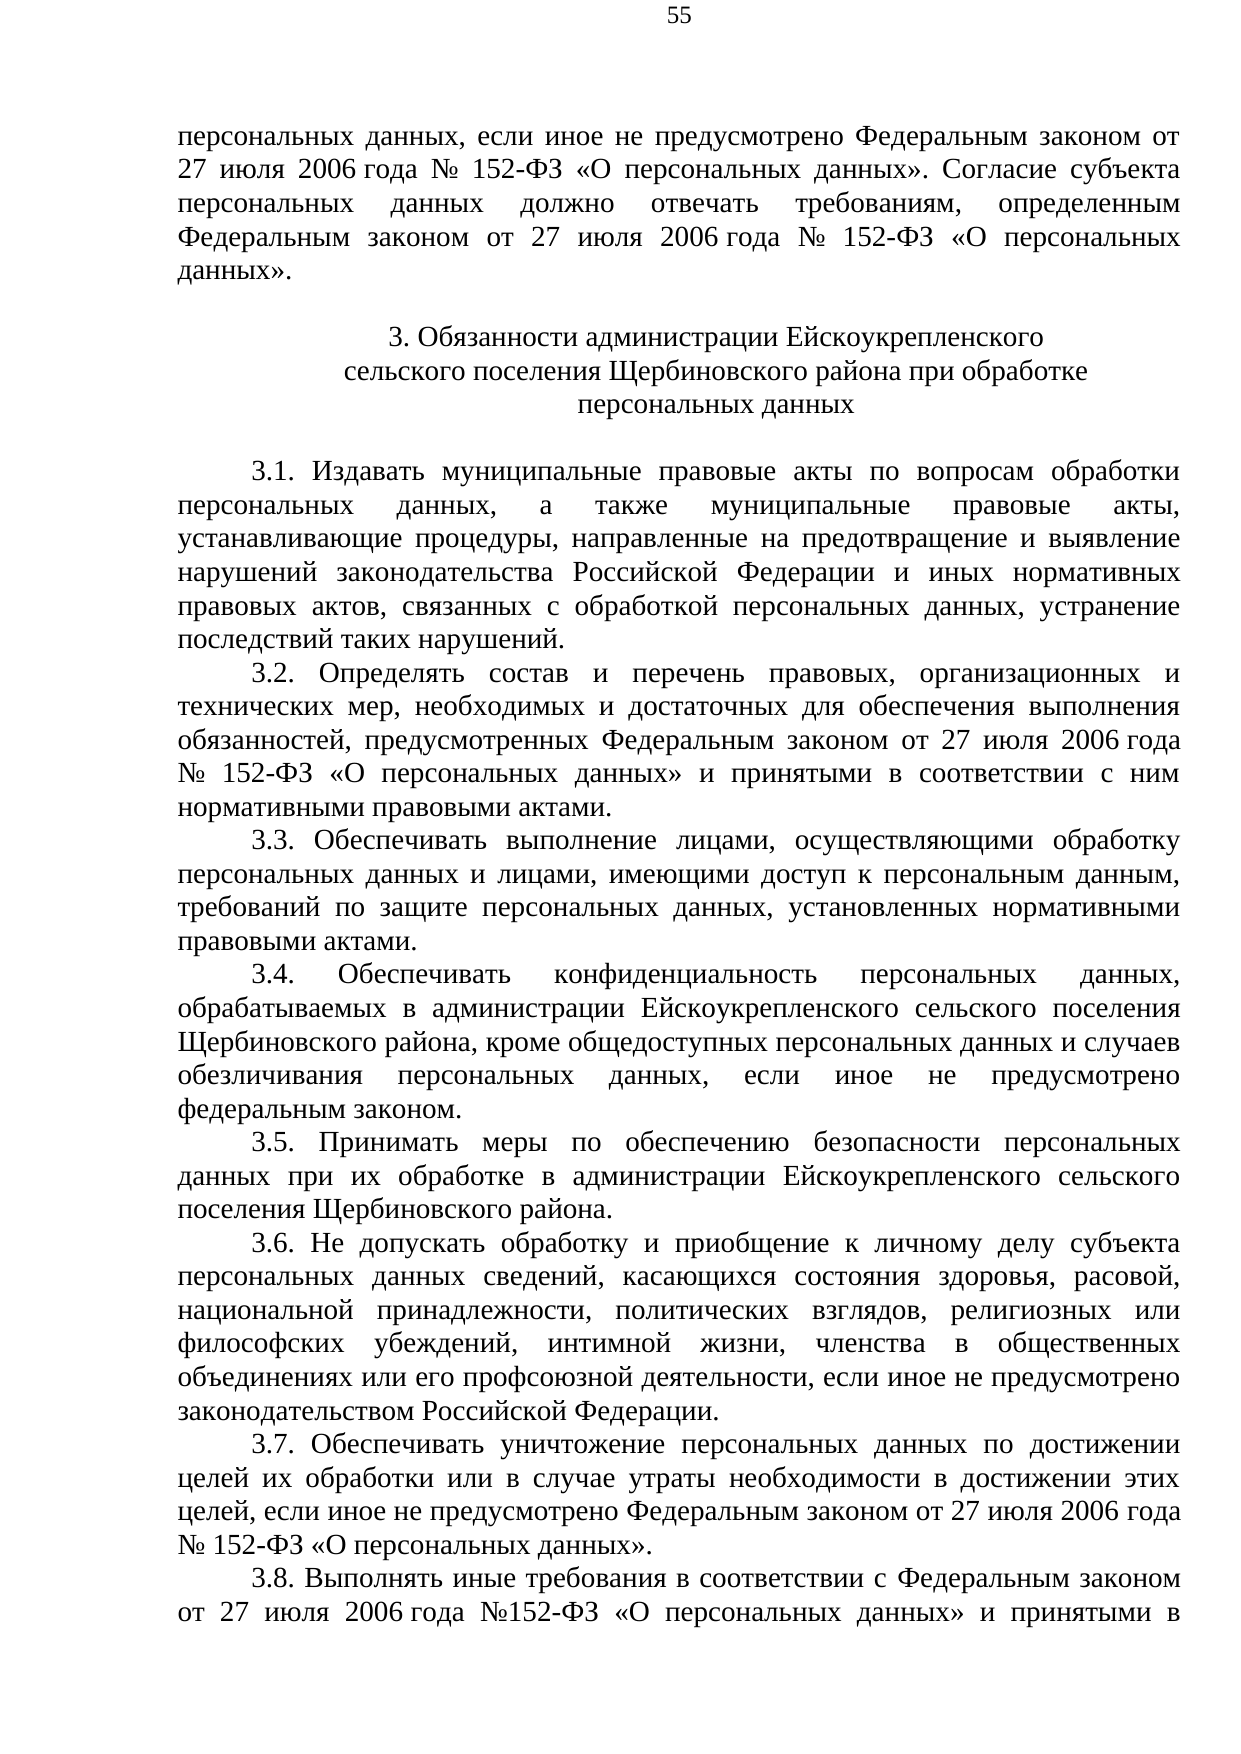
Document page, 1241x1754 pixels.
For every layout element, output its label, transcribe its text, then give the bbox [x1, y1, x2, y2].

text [177, 118, 1181, 286]
text 3.5. Принимать меры по обеспечению безопасности персональных данных при их обработке в администрации Ейскоукрепленского сельского поселения Щербиновского района. [177, 1124, 1181, 1225]
text 3.1. Издавать муниципальные правовые акты по вопросам обработки персональных данных, а также муниципальные правовые акты, устанавливающие процедуры, направленные на предотвращение и выявление нарушений законодательства Российской Федерации и иных нормативных правовых актов, связанных с обработкой персональных данных, устранение последствий таких нарушений. [177, 453, 1181, 655]
text сельского поселения Щербиновского района при обработке [177, 353, 1181, 386]
text 3.2. Определять состав и перечень правовых, организационных и технических мер, необходимых и достаточных для обеспечения выполнения обязанностей, предусмотренных Федеральным законом от 27 июля 2006 года № 152-ФЗ «О персональных данных» и принятыми в соответствии с ним нормативными правовыми актами. [177, 655, 1181, 822]
text 3.6. Не допускать обработку и приобщение к личному делу субъекта персональных данных сведений, касающихся состояния здоровья, расовой, национальной принадлежности, политических взглядов, религиозных или философских убеждений, интимной жизни, членства в общественных объединениях или его профсоюзной деятельности, если иное не предусмотрено законодательством Российской Федерации. [177, 1225, 1181, 1426]
text 3.3. Обеспечивать выполнение лицами, осуществляющими обработку персональных данных и лицами, имеющими доступ к персональным данным, требований по защите персональных данных, установленных нормативными правовыми актами. [177, 822, 1181, 957]
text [177, 1560, 1181, 1627]
text 3. Обязанности администрации Ейскоукрепленского [177, 319, 1181, 353]
text 3.4. Обеспечивать конфиденциальность персональных данных, обрабатываемых в администрации Ейскоукрепленского сельского поселения Щербиновского района, кроме общедоступных персональных данных и случаев обезличивания персональных данных, если иное не предусмотрено федеральным законом. [177, 957, 1181, 1124]
text 3.7. Обеспечивать уничтожение персональных данных по достижении целей их обработки или в случае утраты необходимости в достижении этих целей, если иное не предусмотрено Федеральным законом от 27 июля 2006 года № 152-ФЗ «О персональных данных». [177, 1426, 1181, 1560]
text персональных данных [177, 386, 1181, 420]
